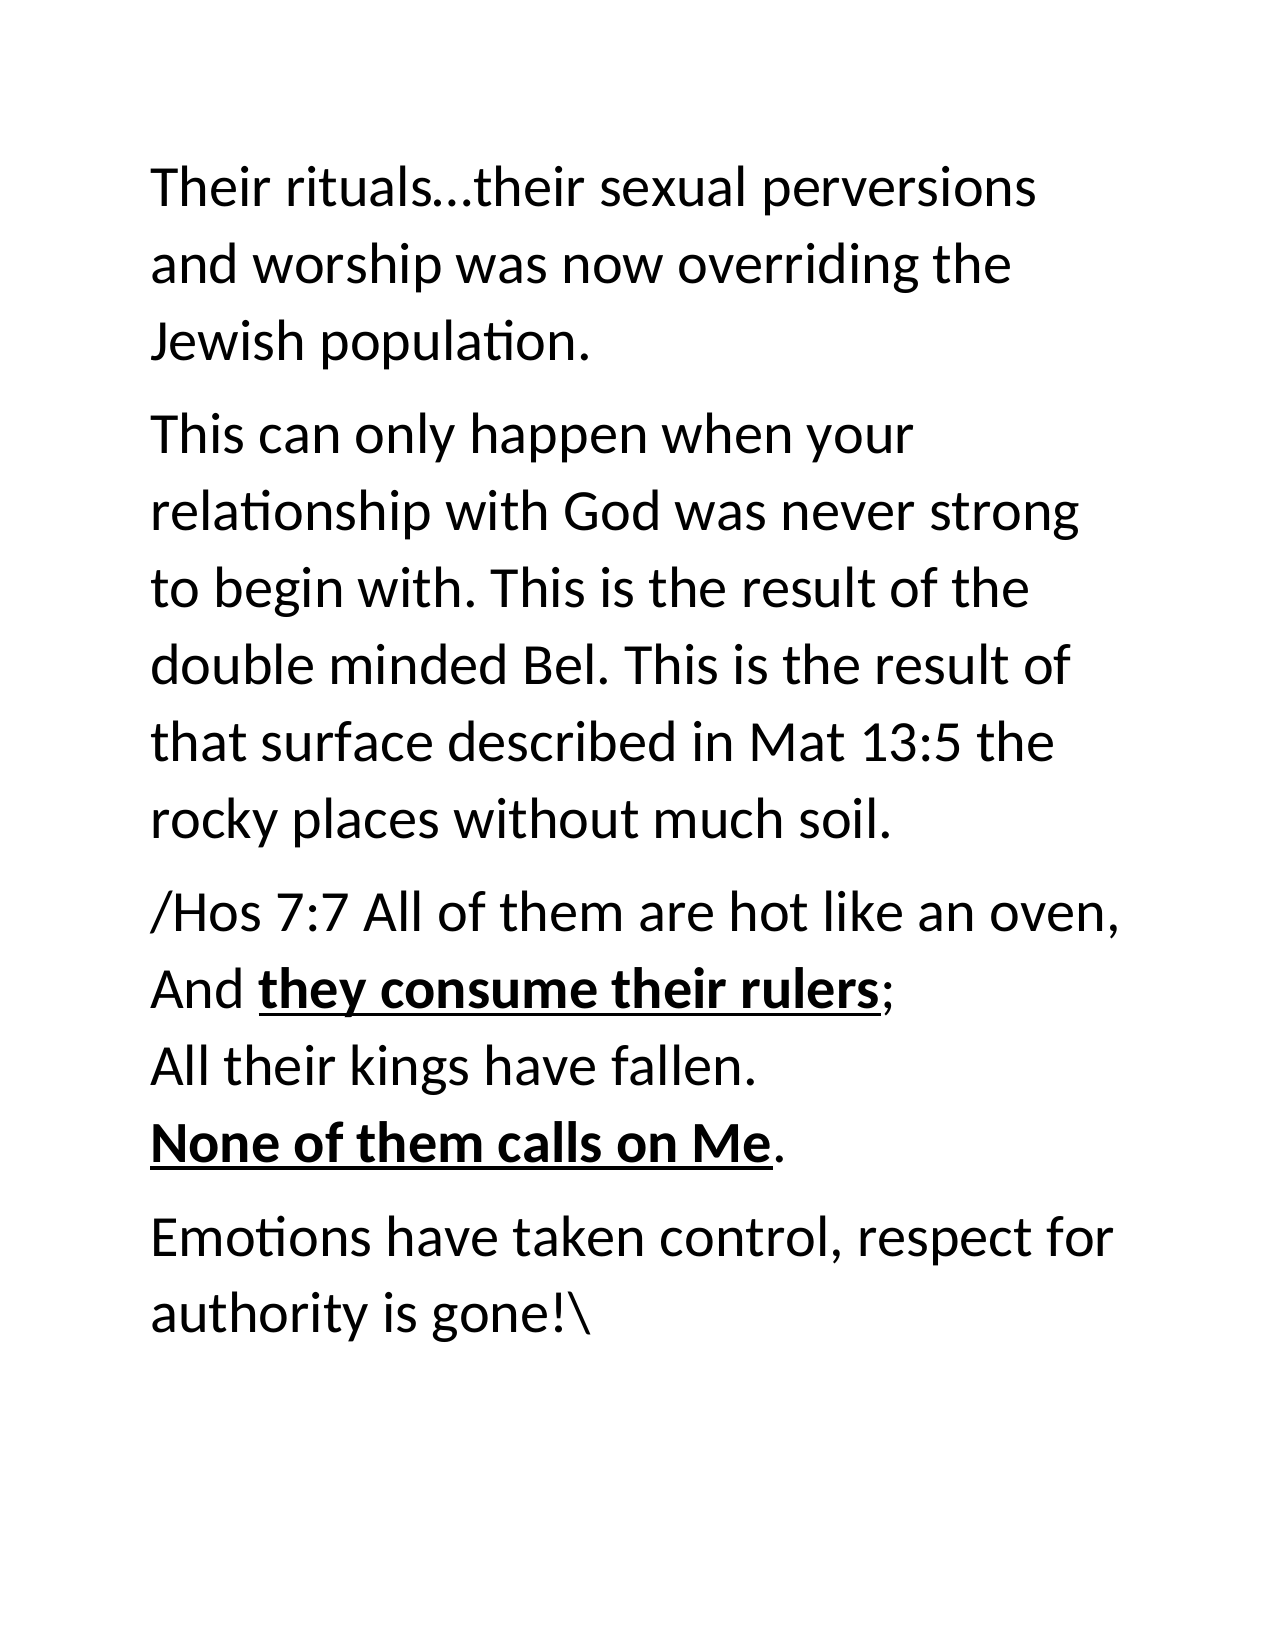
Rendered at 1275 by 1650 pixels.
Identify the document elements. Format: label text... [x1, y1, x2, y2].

text This can only happen when your relationship with God was never strong to begin with. This is the result of the double minded Bel. This is the result of that surface described in Mat 13:5 the rocky places without much soil. [150, 397, 1125, 853]
text /Hos 7:7 All of them are hot like an oven, And they consume their rulers; All their kings have fallen. None of them calls on Me. [150, 875, 1125, 1177]
text Their rituals…their sexual perversions and worship was now overriding the Jewish population. [150, 150, 1125, 375]
text Emotions have taken control, respect for authority is gone!\ [150, 1199, 1125, 1347]
